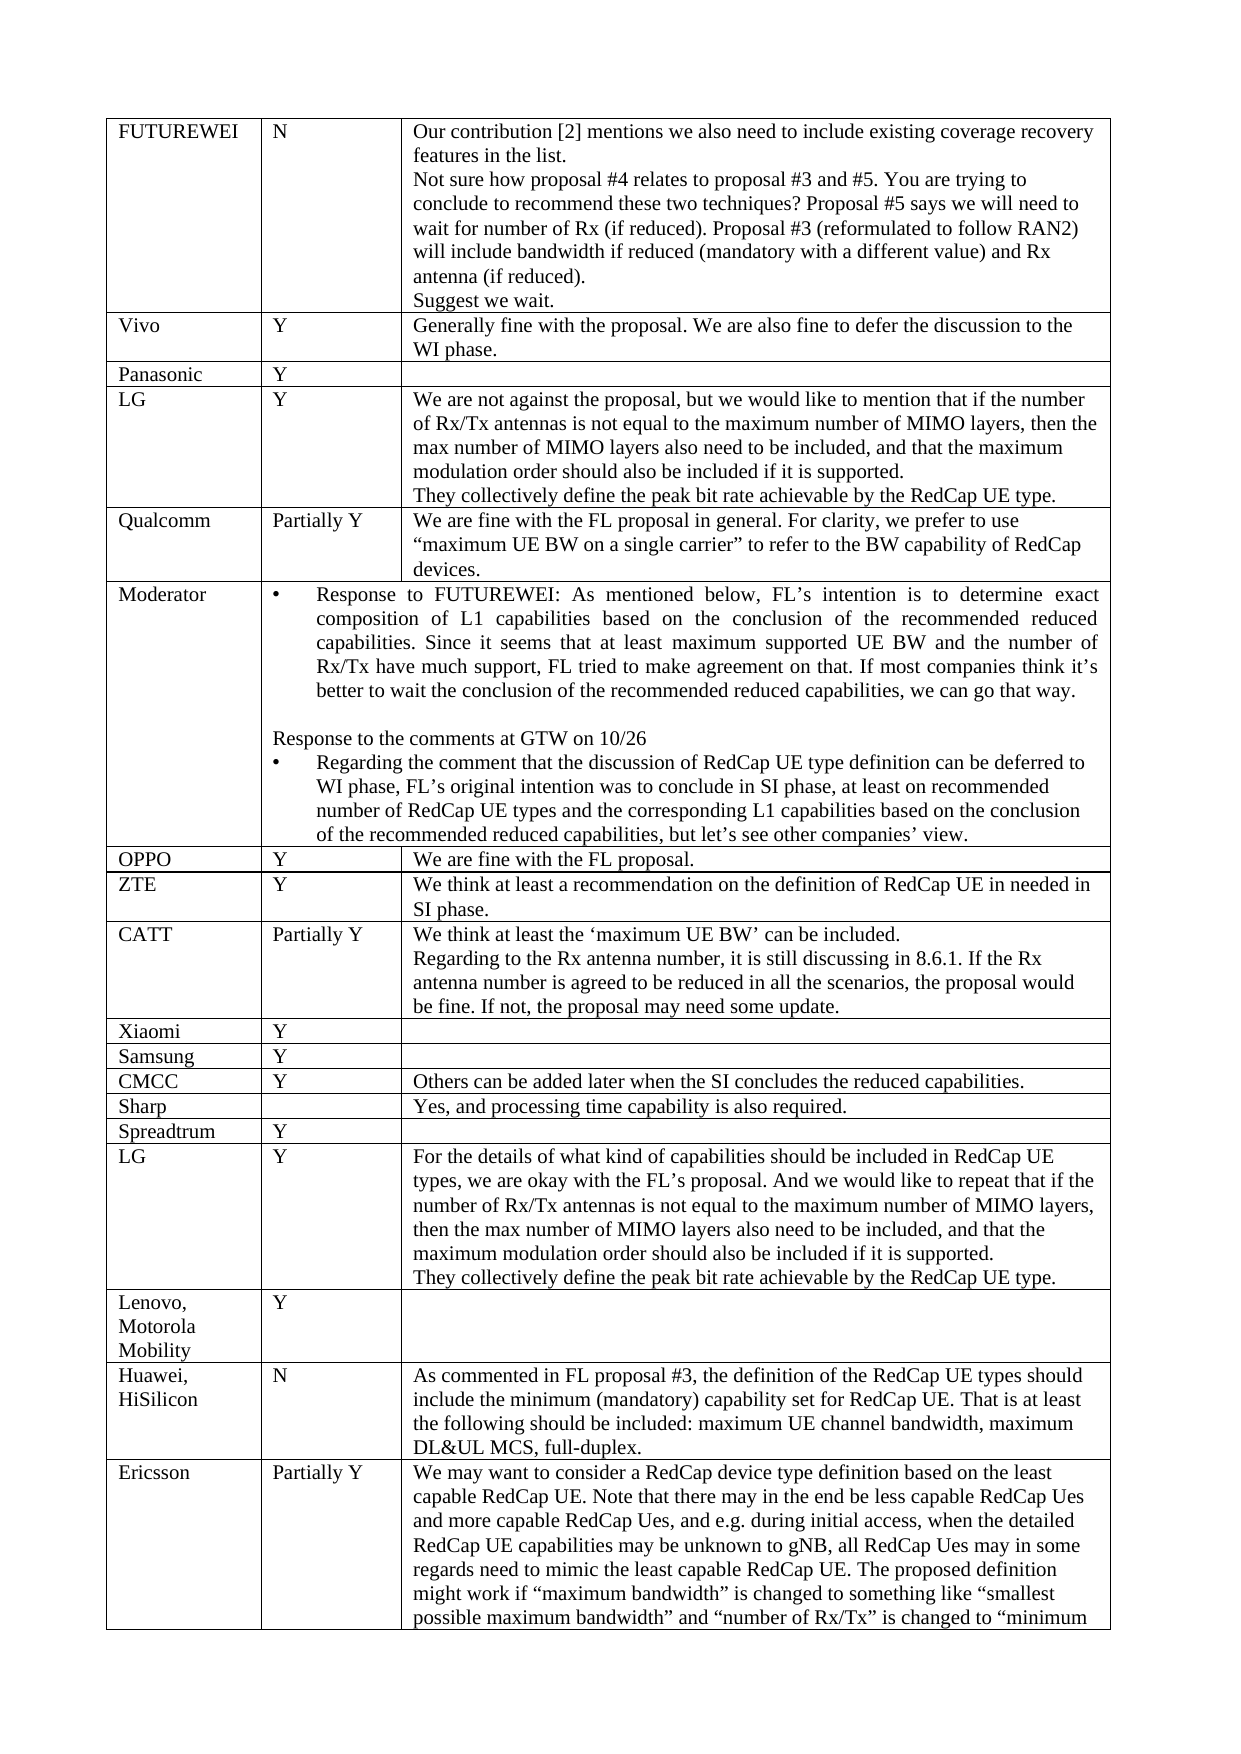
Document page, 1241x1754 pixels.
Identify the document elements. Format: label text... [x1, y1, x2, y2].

table_cell Y [262, 1119, 401, 1143]
table_cell OPPO [107, 847, 261, 871]
table_cell CMCC [107, 1069, 261, 1093]
table_cell LG [107, 1144, 261, 1289]
table_cell Y [262, 1290, 401, 1362]
table_cell Y [262, 1019, 401, 1043]
table_cell Our contribution [2] mentions we also need to include existing coverage recovery features in the list. Not sure how proposal #4 relates to proposal #3 and #5. You are trying to conclude to recommend these two techniques? Proposal #5 says we will need to wait for number of Rx (if reduced). Proposal #3 (reformulated to follow RAN2) will include bandwidth if reduced (mandatory with a different value) and Rx antenna (if reduced). Suggest we wait. [402, 119, 1110, 312]
table_cell We think at least a recommendation on the definition of RedCap UE in needed in SI phase. [402, 873, 1110, 921]
table_cell Panasonic [107, 362, 261, 386]
table_cell [402, 362, 1110, 386]
table_cell Y [262, 362, 401, 386]
table_cell Lenovo, Motorola Mobility [107, 1290, 261, 1362]
table_cell Y [262, 1069, 401, 1093]
table_cell Generally fine with the proposal. We are also fine to defer the discussion to the WI phase. [402, 313, 1110, 361]
table_cell For the details of what kind of capabilities should be included in RedCap UE types, we are okay with the FL’s proposal. And we would like to repeat that if the number of Rx/Tx antennas is not equal to the maximum number of MIMO layers, then the max number of MIMO layers also need to be included, and that the maximum modulation order should also be included if it is supported. They collectively define the peak bit rate achievable by the RedCap UE type. [402, 1144, 1110, 1289]
table_cell CATT [107, 922, 261, 1018]
table_cell Y [262, 313, 401, 361]
table_cell N [262, 119, 401, 312]
table_cell [402, 1119, 1110, 1143]
table_cell Xiaomi [107, 1019, 261, 1043]
table_cell Partially Y [262, 922, 401, 1018]
table_cell Moderator [107, 582, 261, 846]
table_cell [402, 1019, 1110, 1043]
table_cell LG [107, 387, 261, 507]
table_cell Qualcomm [107, 508, 261, 581]
table_cell [402, 1290, 1110, 1362]
table_cell [262, 1094, 401, 1118]
table_cell Y [262, 873, 401, 921]
table_cell Spreadtrum [107, 1119, 261, 1143]
table_cell Y [262, 1044, 401, 1068]
table_cell As commented in FL proposal #3, the definition of the RedCap UE types should include the minimum (mandatory) capability set for RedCap UE. That is at least the following should be included: maximum UE channel bandwidth, maximum DL&UL MCS, full-duplex. [402, 1363, 1110, 1459]
table_cell Partially Y [262, 508, 401, 581]
table_cell Ericsson [107, 1460, 261, 1629]
table_cell Samsung [107, 1044, 261, 1068]
table_cell Others can be added later when the SI concludes the reduced capabilities. [402, 1069, 1110, 1093]
table_cell Response to FUTUREWEI: As mentioned below, FL’s intention is to determine exact composition of L1 capabilities based on the conclusion of the recommended reduced capabilities. Since it seems that at least maximum supported UE BW and the number of Rx/Tx have much support, FL tried to make agreement on that. If most companies think it’s better to wait the conclusion of the recommended reduced capabilities, we can go that way. Response to the comments at GTW on 10/26 Regarding the comment that the discussion of RedCap UE type definition can be deferred to WI phase, FL’s original intention was to conclude in SI phase, at least on recommended number of RedCap UE types and the corresponding L1 capabilities based on the conclusion of the recommended reduced capabilities, but let’s see other companies’ view. [262, 582, 1110, 846]
table_cell Yes, and processing time capability is also required. [402, 1094, 1110, 1118]
table_cell Huawei, HiSilicon [107, 1363, 261, 1459]
table_cell Y [262, 847, 401, 871]
table_cell Y [262, 1144, 401, 1289]
table_cell ZTE [107, 873, 261, 921]
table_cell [402, 1460, 1110, 1629]
table_cell Vivo [107, 313, 261, 361]
table_cell Y [262, 387, 401, 507]
table_cell N [262, 1363, 401, 1459]
table_cell We think at least the ‘maximum UE BW’ can be included. Regarding to the Rx antenna number, it is still discussing in 8.6.1. If the Rx antenna number is agreed to be reduced in all the scenarios, the proposal would be fine. If not, the proposal may need some update. [402, 922, 1110, 1018]
table_cell [402, 1044, 1110, 1068]
table_cell Sharp [107, 1094, 261, 1118]
table_cell We are fine with the FL proposal in general. For clarity, we prefer to use “maximum UE BW on a single carrier” to refer to the BW capability of RedCap devices. [402, 508, 1110, 581]
table_cell FUTUREWEI [107, 119, 261, 312]
table_cell We are fine with the FL proposal. [402, 847, 1110, 871]
table_cell We are not against the proposal, but we would like to mention that if the number of Rx/Tx antennas is not equal to the maximum number of MIMO layers, then the max number of MIMO layers also need to be included, and that the maximum modulation order should also be included if it is supported. They collectively define the peak bit rate achievable by the RedCap UE type. [402, 387, 1110, 507]
table_cell Partially Y [262, 1460, 401, 1629]
